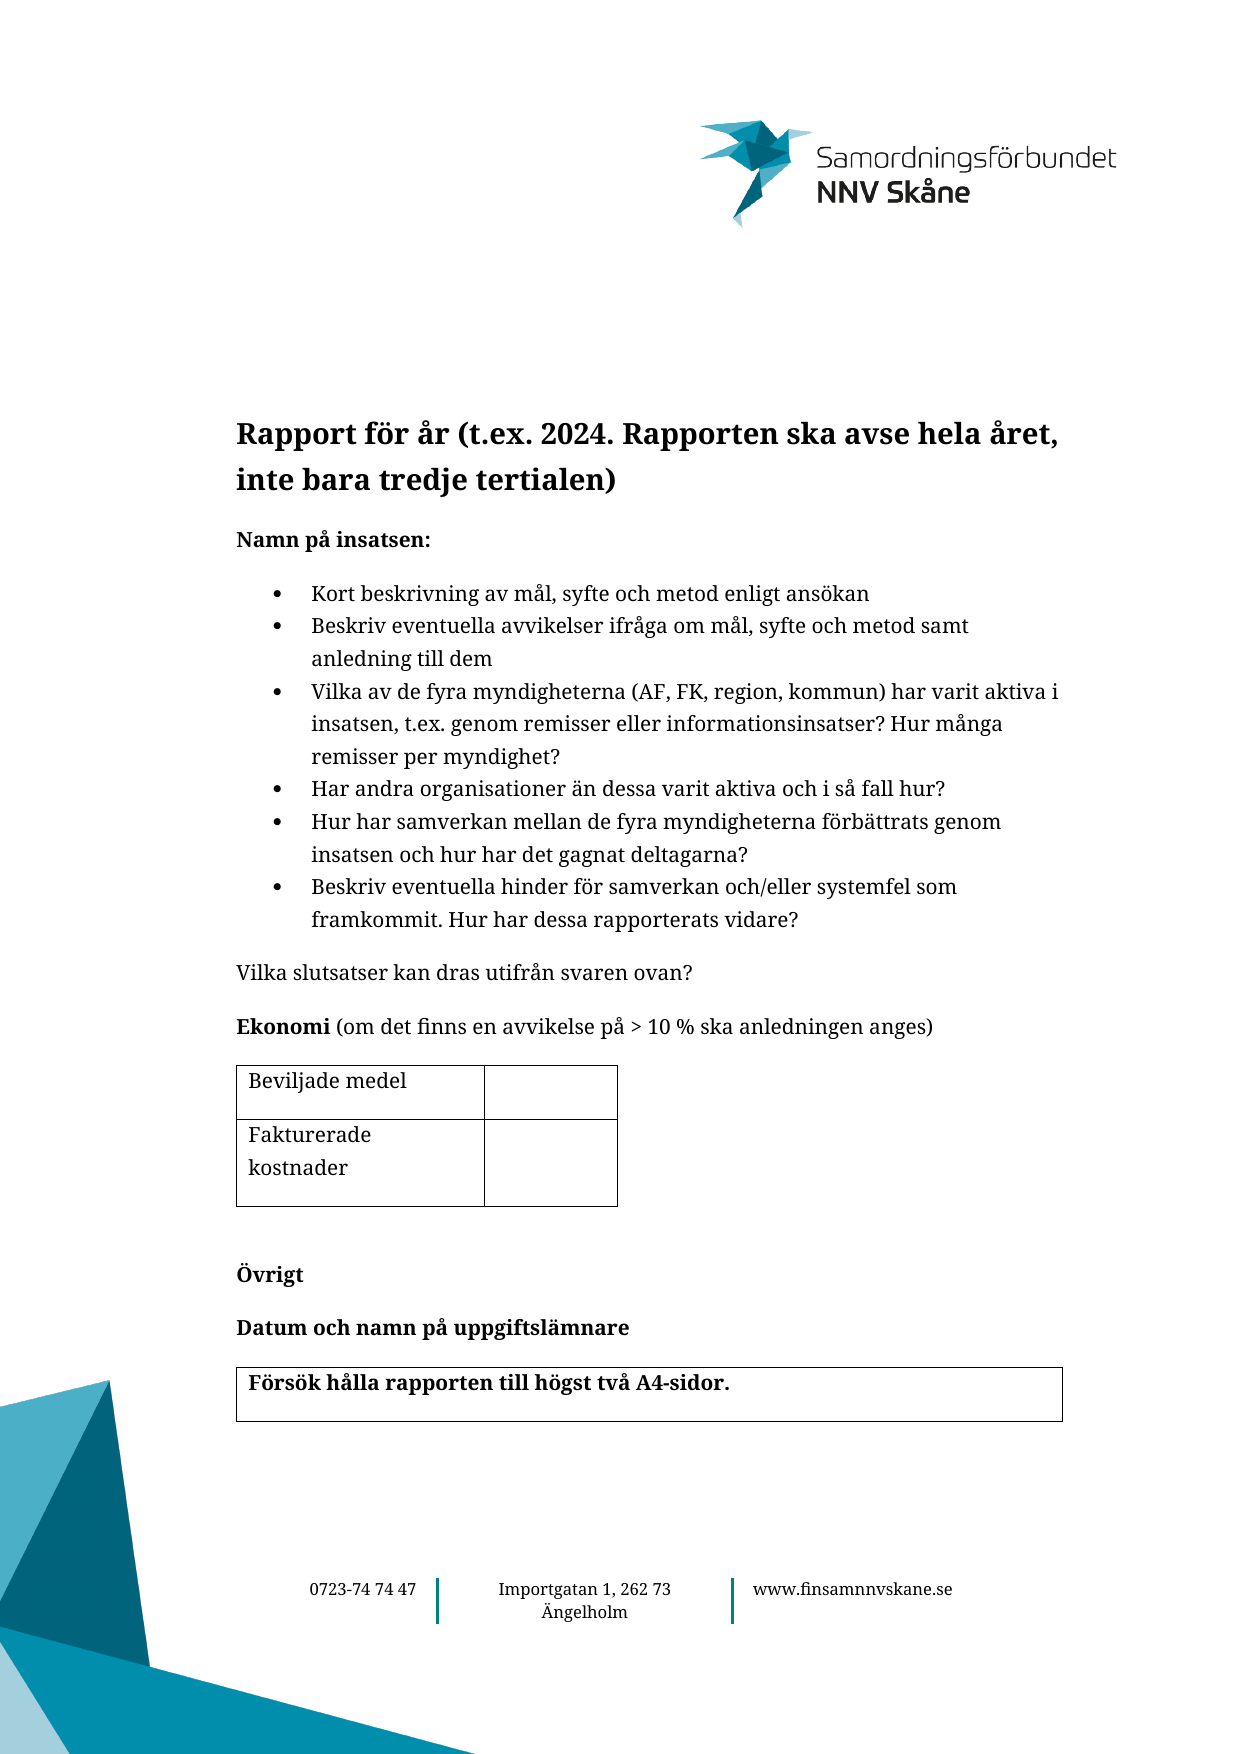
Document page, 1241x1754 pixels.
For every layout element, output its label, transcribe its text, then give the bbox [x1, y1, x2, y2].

table_header Beviljade medel [237, 1066, 484, 1119]
text Vilka slutsatser kan dras utifrån svaren ovan? [236, 958, 1063, 987]
list Har andra organisationer än dessa varit aktiva och i så fall hur? [274, 774, 1063, 803]
text Rapport för år (t.ex. 2024. Rapporten ska avse hela året, inte bara tredje tertialen) [236, 413, 1063, 499]
list Beskriv eventuella hinder för samverkan och/eller systemfel som framkommit. Hur har dessa rapporterats vidare? [274, 872, 1063, 933]
picture [0, 1380, 494, 1754]
list Beskriv eventuella avvikelser ifråga om mål, syfte och metod samt anledning till dem [274, 612, 1063, 673]
text Övrigt [236, 1260, 1063, 1288]
table_header Försök hålla rapporten till högst två A4-sidor. [237, 1368, 1062, 1421]
list Vilka av de fyra myndigheterna (AF, FK, region, kommun) har varit aktiva i insatsen, t.ex. genom remisser eller informationsinsatser? Hur många remisser per myndighet? [274, 677, 1063, 770]
table_cell [485, 1120, 617, 1206]
text Ekonomi (om det finns en avvikelse på > 10 % ska anledningen anges) [236, 1012, 1063, 1040]
text Namn på insatsen: [236, 526, 1063, 554]
table_header [485, 1066, 617, 1119]
list Hur har samverkan mellan de fyra myndigheterna förbättrats genom insatsen och hur har det gagnat deltagarna? [274, 807, 1063, 868]
picture [698, 120, 1117, 228]
text Datum och namn på uppgiftslämnare [236, 1313, 1063, 1342]
list Kort beskrivning av mål, syfte och metod enligt ansökan [274, 579, 1063, 607]
table_cell Fakturerade kostnader [237, 1120, 484, 1206]
